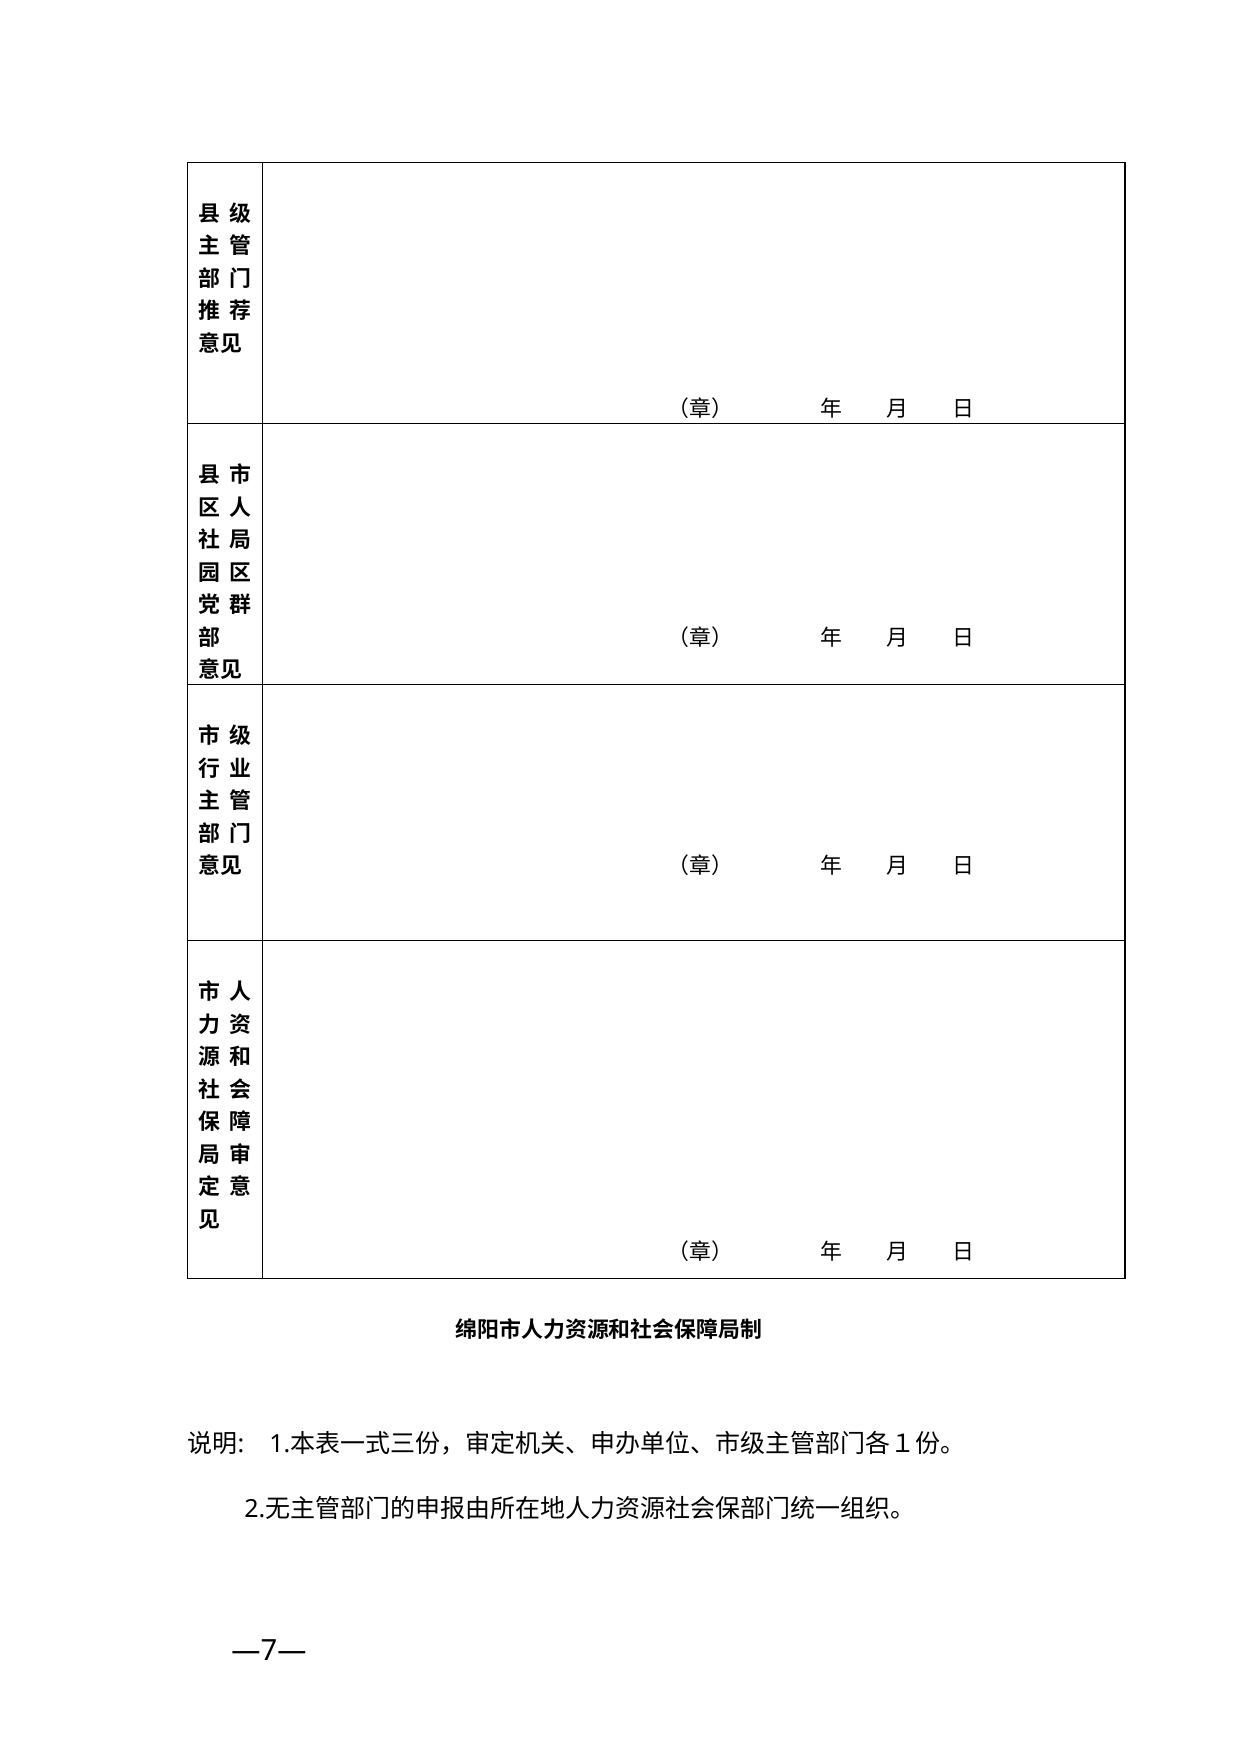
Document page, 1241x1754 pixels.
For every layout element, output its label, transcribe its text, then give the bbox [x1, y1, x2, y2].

text 绵阳市人力资源和社会保障局制 [187, 1312, 1053, 1344]
table_cell （章） 年 月 日 [263, 685, 1124, 940]
text 说明: 1.本表一式三份，审定机关、申办单位、市级主管部门各１份。 [187, 1409, 1053, 1474]
table_cell 市人力资源和社会保障局审定意见 [188, 941, 262, 1278]
table_cell 县市区人社局园区党群部 意见 [188, 424, 262, 684]
table_cell （章） 年 月 日 [263, 163, 1124, 423]
table_cell 县级主管部门推荐意见 [188, 163, 262, 423]
table_cell （章） 年 月 日 [263, 941, 1124, 1278]
text 2.无主管部门的申报由所在地人力资源社会保部门统一组织。 [187, 1474, 1053, 1539]
table_cell 市级行业主管部门意见 [188, 685, 262, 940]
table_cell （章） 年 月 日 [263, 424, 1124, 684]
